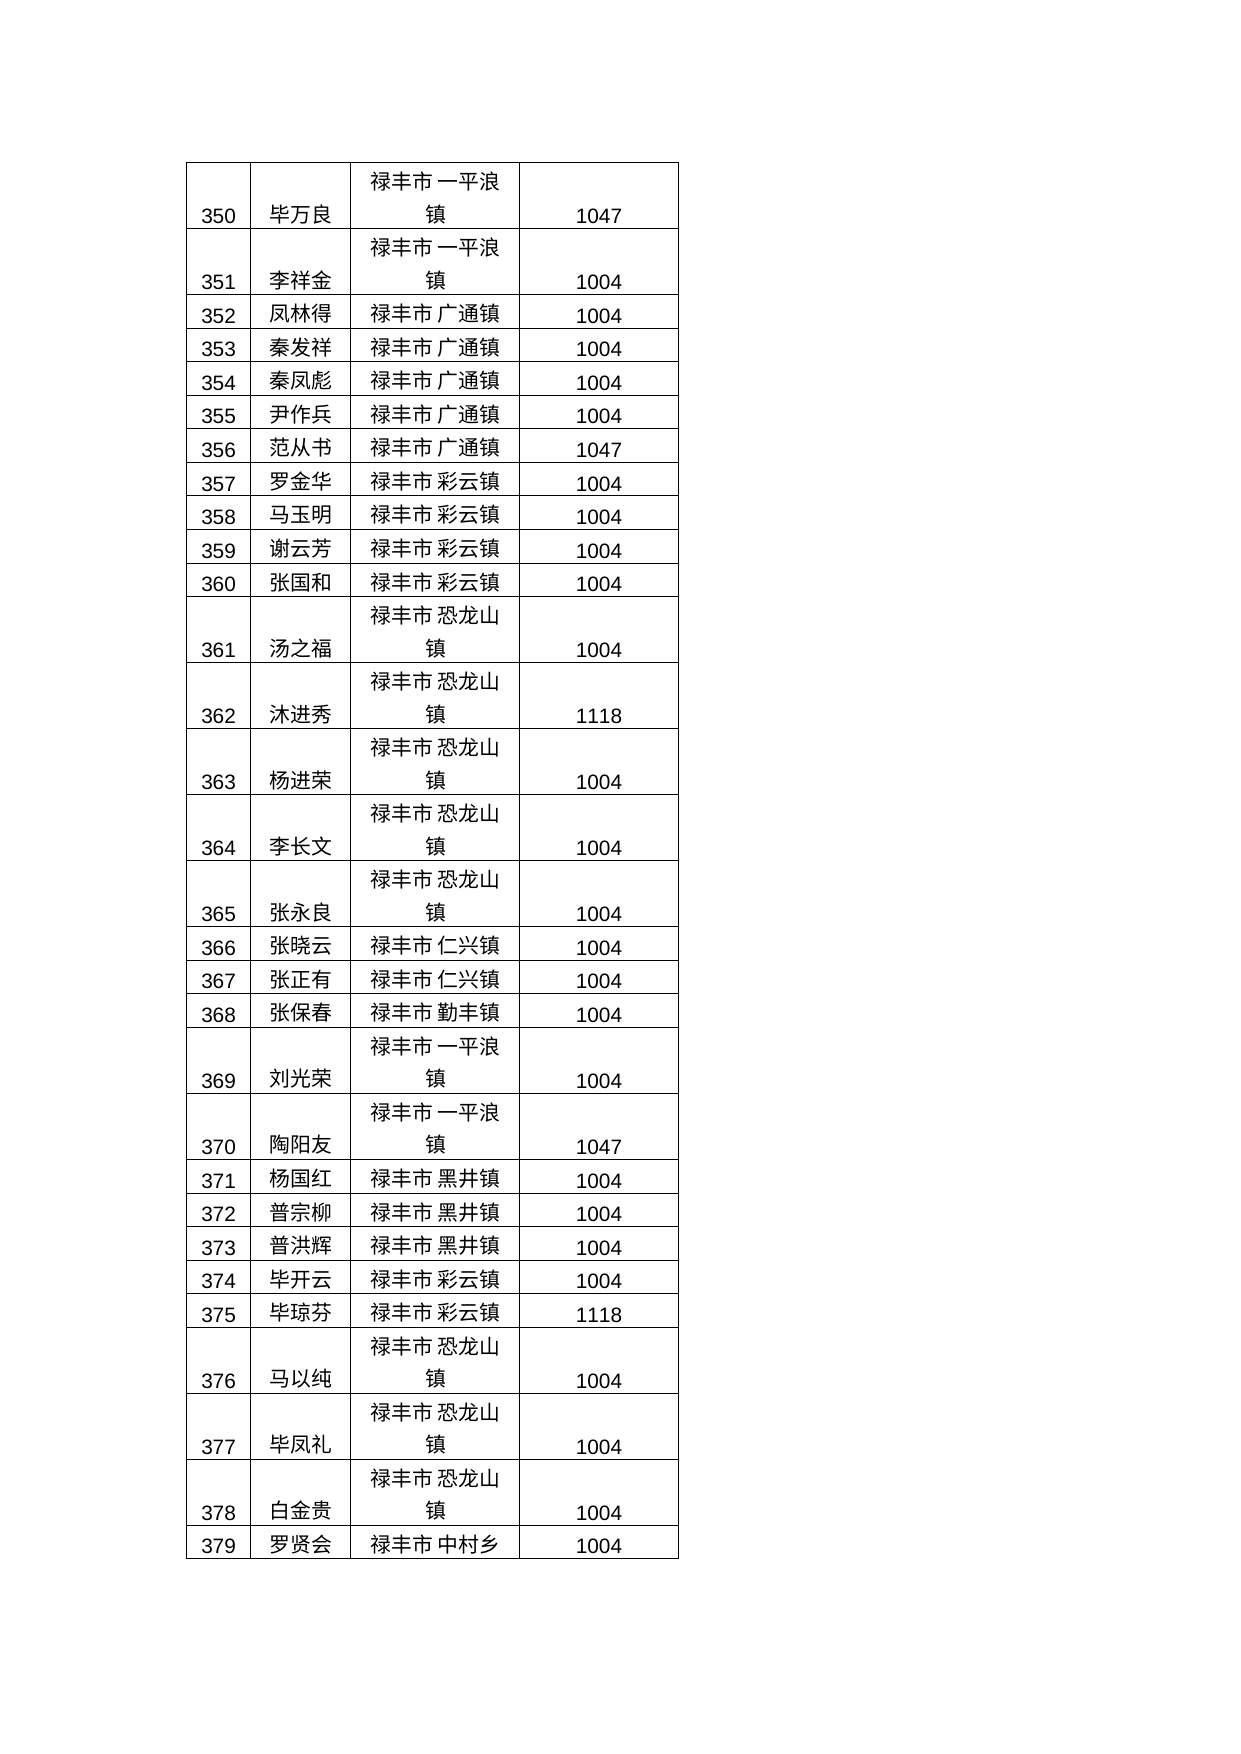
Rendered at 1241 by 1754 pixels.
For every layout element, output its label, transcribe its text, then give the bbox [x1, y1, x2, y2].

table_cell 1004 [520, 496, 678, 529]
table_cell 禄丰市 恐龙山镇 [351, 729, 519, 794]
table_cell 351 [187, 229, 250, 294]
table_cell 1004 [520, 927, 678, 960]
table_cell 1004 [520, 362, 678, 395]
table_cell 1004 [520, 994, 678, 1027]
table_cell 378 [187, 1460, 250, 1525]
table_cell 1004 [520, 1526, 678, 1558]
table_cell 363 [187, 729, 250, 794]
table_cell 禄丰市 恐龙山镇 [351, 1328, 519, 1393]
table_cell 禄丰市 黑井镇 [351, 1160, 519, 1192]
table_cell 375 [187, 1294, 250, 1327]
table_cell 沐进秀 [251, 663, 350, 728]
table_cell 禄丰市 彩云镇 [351, 1294, 519, 1327]
table_cell 毕万良 [251, 163, 350, 228]
table_cell 禄丰市 勤丰镇 [351, 994, 519, 1027]
table_cell 李长文 [251, 795, 350, 860]
table_cell 376 [187, 1328, 250, 1393]
table_cell 张国和 [251, 564, 350, 596]
table_cell 350 [187, 163, 250, 228]
table_cell 凤林得 [251, 295, 350, 328]
table_cell 杨进荣 [251, 729, 350, 794]
table_cell 谢云芳 [251, 530, 350, 562]
table_cell 1004 [520, 530, 678, 562]
table_cell 359 [187, 530, 250, 562]
table_cell 1004 [520, 1394, 678, 1459]
table_cell 352 [187, 295, 250, 328]
table_cell 禄丰市 一平浪镇 [351, 163, 519, 228]
table_cell 禄丰市 黑井镇 [351, 1194, 519, 1226]
table_cell 禄丰市 彩云镇 [351, 564, 519, 596]
table_cell 1004 [520, 1328, 678, 1393]
table_cell 禄丰市 彩云镇 [351, 530, 519, 562]
table_cell 361 [187, 597, 250, 662]
table_cell 1047 [520, 163, 678, 228]
table_cell 汤之福 [251, 597, 350, 662]
table_cell 张晓云 [251, 927, 350, 960]
table_cell 禄丰市 恐龙山镇 [351, 1394, 519, 1459]
table_cell 禄丰市 仁兴镇 [351, 961, 519, 993]
table_cell 1004 [520, 463, 678, 495]
table_cell 1004 [520, 564, 678, 596]
table_cell 1004 [520, 295, 678, 328]
table_cell 365 [187, 861, 250, 926]
table_cell 毕琼芬 [251, 1294, 350, 1327]
table_cell 1004 [520, 1227, 678, 1259]
table_cell 377 [187, 1394, 250, 1459]
table_cell 禄丰市 恐龙山镇 [351, 795, 519, 860]
table_cell 1118 [520, 663, 678, 728]
table_cell 禄丰市 彩云镇 [351, 1261, 519, 1293]
table_cell 357 [187, 463, 250, 495]
table_cell 白金贵 [251, 1460, 350, 1525]
table_cell 杨国红 [251, 1160, 350, 1192]
table_cell 禄丰市 彩云镇 [351, 496, 519, 529]
table_cell 普洪辉 [251, 1227, 350, 1259]
table_cell 1004 [520, 1261, 678, 1293]
table_cell 1004 [520, 795, 678, 860]
table_cell 1004 [520, 396, 678, 428]
table_cell 禄丰市 一平浪镇 [351, 1094, 519, 1159]
table_cell 秦凤彪 [251, 362, 350, 395]
table_cell 372 [187, 1194, 250, 1226]
table_cell 1004 [520, 729, 678, 794]
table_cell 张正有 [251, 961, 350, 993]
table_cell 马玉明 [251, 496, 350, 529]
table_cell 373 [187, 1227, 250, 1259]
table_cell 张永良 [251, 861, 350, 926]
table_cell 1004 [520, 1160, 678, 1192]
table_cell 禄丰市 一平浪镇 [351, 1028, 519, 1093]
table_cell 罗贤会 [251, 1526, 350, 1558]
table_cell 368 [187, 994, 250, 1027]
table_cell 354 [187, 362, 250, 395]
table_cell 1047 [520, 1094, 678, 1159]
table_cell 禄丰市 恐龙山镇 [351, 861, 519, 926]
table_cell 李祥金 [251, 229, 350, 294]
table_cell 1004 [520, 1028, 678, 1093]
table_cell 禄丰市 黑井镇 [351, 1227, 519, 1259]
table_cell 379 [187, 1526, 250, 1558]
table_cell 1004 [520, 861, 678, 926]
table_cell 禄丰市 广通镇 [351, 329, 519, 361]
table_cell 张保春 [251, 994, 350, 1027]
table_cell 360 [187, 564, 250, 596]
table_cell 355 [187, 396, 250, 428]
table_cell 尹作兵 [251, 396, 350, 428]
table_cell 刘光荣 [251, 1028, 350, 1093]
table_cell 1004 [520, 597, 678, 662]
table_cell 374 [187, 1261, 250, 1293]
table_cell 陶阳友 [251, 1094, 350, 1159]
table_cell 1004 [520, 1460, 678, 1525]
table_cell 范从书 [251, 429, 350, 462]
table_cell 禄丰市 恐龙山镇 [351, 1460, 519, 1525]
table_cell 毕开云 [251, 1261, 350, 1293]
table_cell 禄丰市 一平浪镇 [351, 229, 519, 294]
table_cell 禄丰市 中村乡 [351, 1526, 519, 1558]
table_cell 禄丰市 广通镇 [351, 429, 519, 462]
table_cell 1004 [520, 229, 678, 294]
table_cell 马以纯 [251, 1328, 350, 1393]
table_cell 1004 [520, 1194, 678, 1226]
table_cell 1004 [520, 329, 678, 361]
table_cell 禄丰市 广通镇 [351, 295, 519, 328]
table_cell 1047 [520, 429, 678, 462]
table_cell 364 [187, 795, 250, 860]
table_cell 370 [187, 1094, 250, 1159]
table_cell 366 [187, 927, 250, 960]
table_cell 353 [187, 329, 250, 361]
table_cell 禄丰市 广通镇 [351, 396, 519, 428]
table_cell 禄丰市 仁兴镇 [351, 927, 519, 960]
table_cell 毕凤礼 [251, 1394, 350, 1459]
table_cell 罗金华 [251, 463, 350, 495]
table_cell 358 [187, 496, 250, 529]
table_cell 普宗柳 [251, 1194, 350, 1226]
table_cell 371 [187, 1160, 250, 1192]
table_cell 秦发祥 [251, 329, 350, 361]
table_cell 1118 [520, 1294, 678, 1327]
table_cell 禄丰市 恐龙山镇 [351, 597, 519, 662]
table_cell 367 [187, 961, 250, 993]
table_cell 禄丰市 广通镇 [351, 362, 519, 395]
table_cell 369 [187, 1028, 250, 1093]
table_cell 禄丰市 恐龙山镇 [351, 663, 519, 728]
table_cell 356 [187, 429, 250, 462]
table_cell 禄丰市 彩云镇 [351, 463, 519, 495]
table_cell 1004 [520, 961, 678, 993]
table_cell 362 [187, 663, 250, 728]
